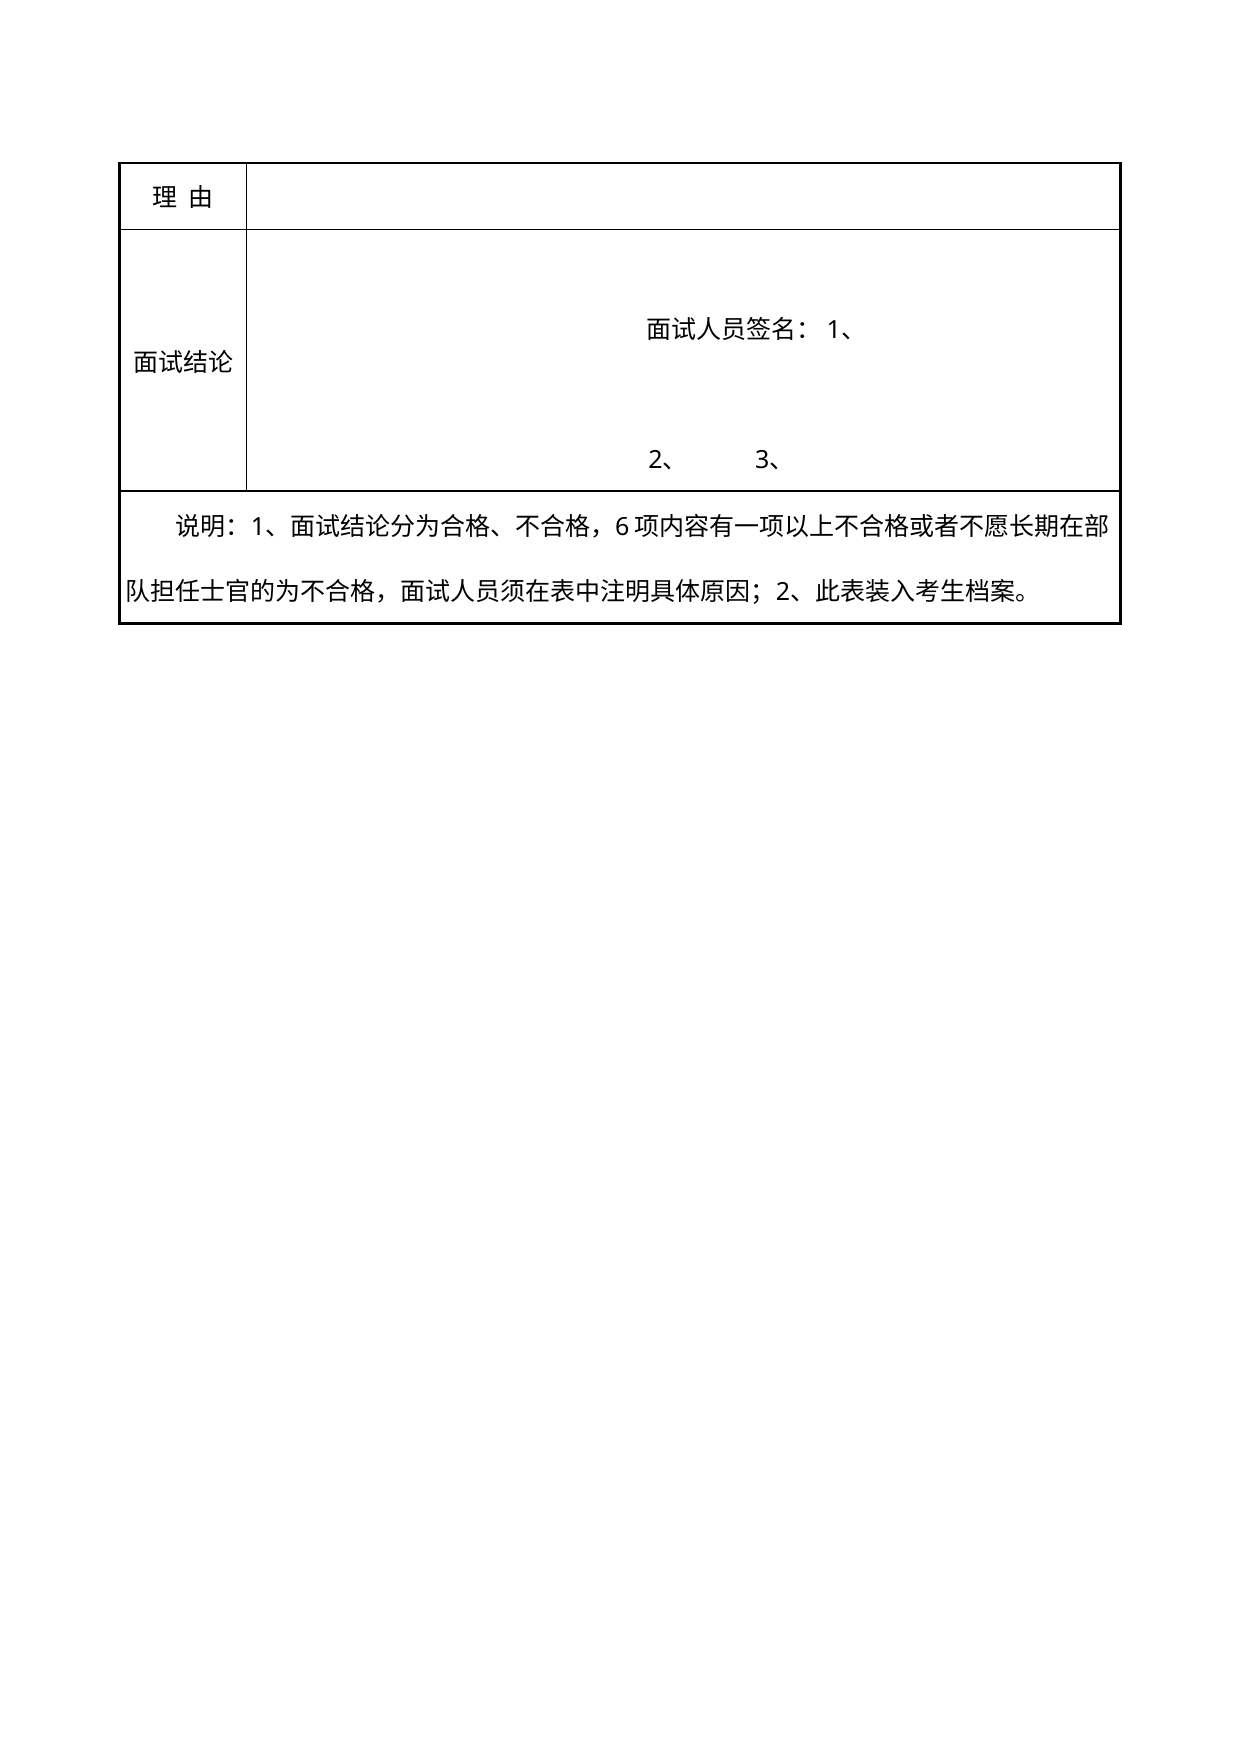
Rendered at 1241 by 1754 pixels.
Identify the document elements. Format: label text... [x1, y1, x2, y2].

table_cell 面 试 不合格 理 由 [121, 164, 246, 228]
table_cell 面试人员签名： 1、 2、 3、 [247, 230, 1119, 490]
table_cell 说明：1、面试结论分为合格、不合格，6项内容有一项以上不合格或者不愿长期在部队担任士官的为不合格，面试人员须在表中注明具体原因；2、此表装入考生档案。 [121, 492, 1119, 622]
table_cell [247, 164, 1119, 228]
table_cell 面试结论 [121, 230, 246, 490]
